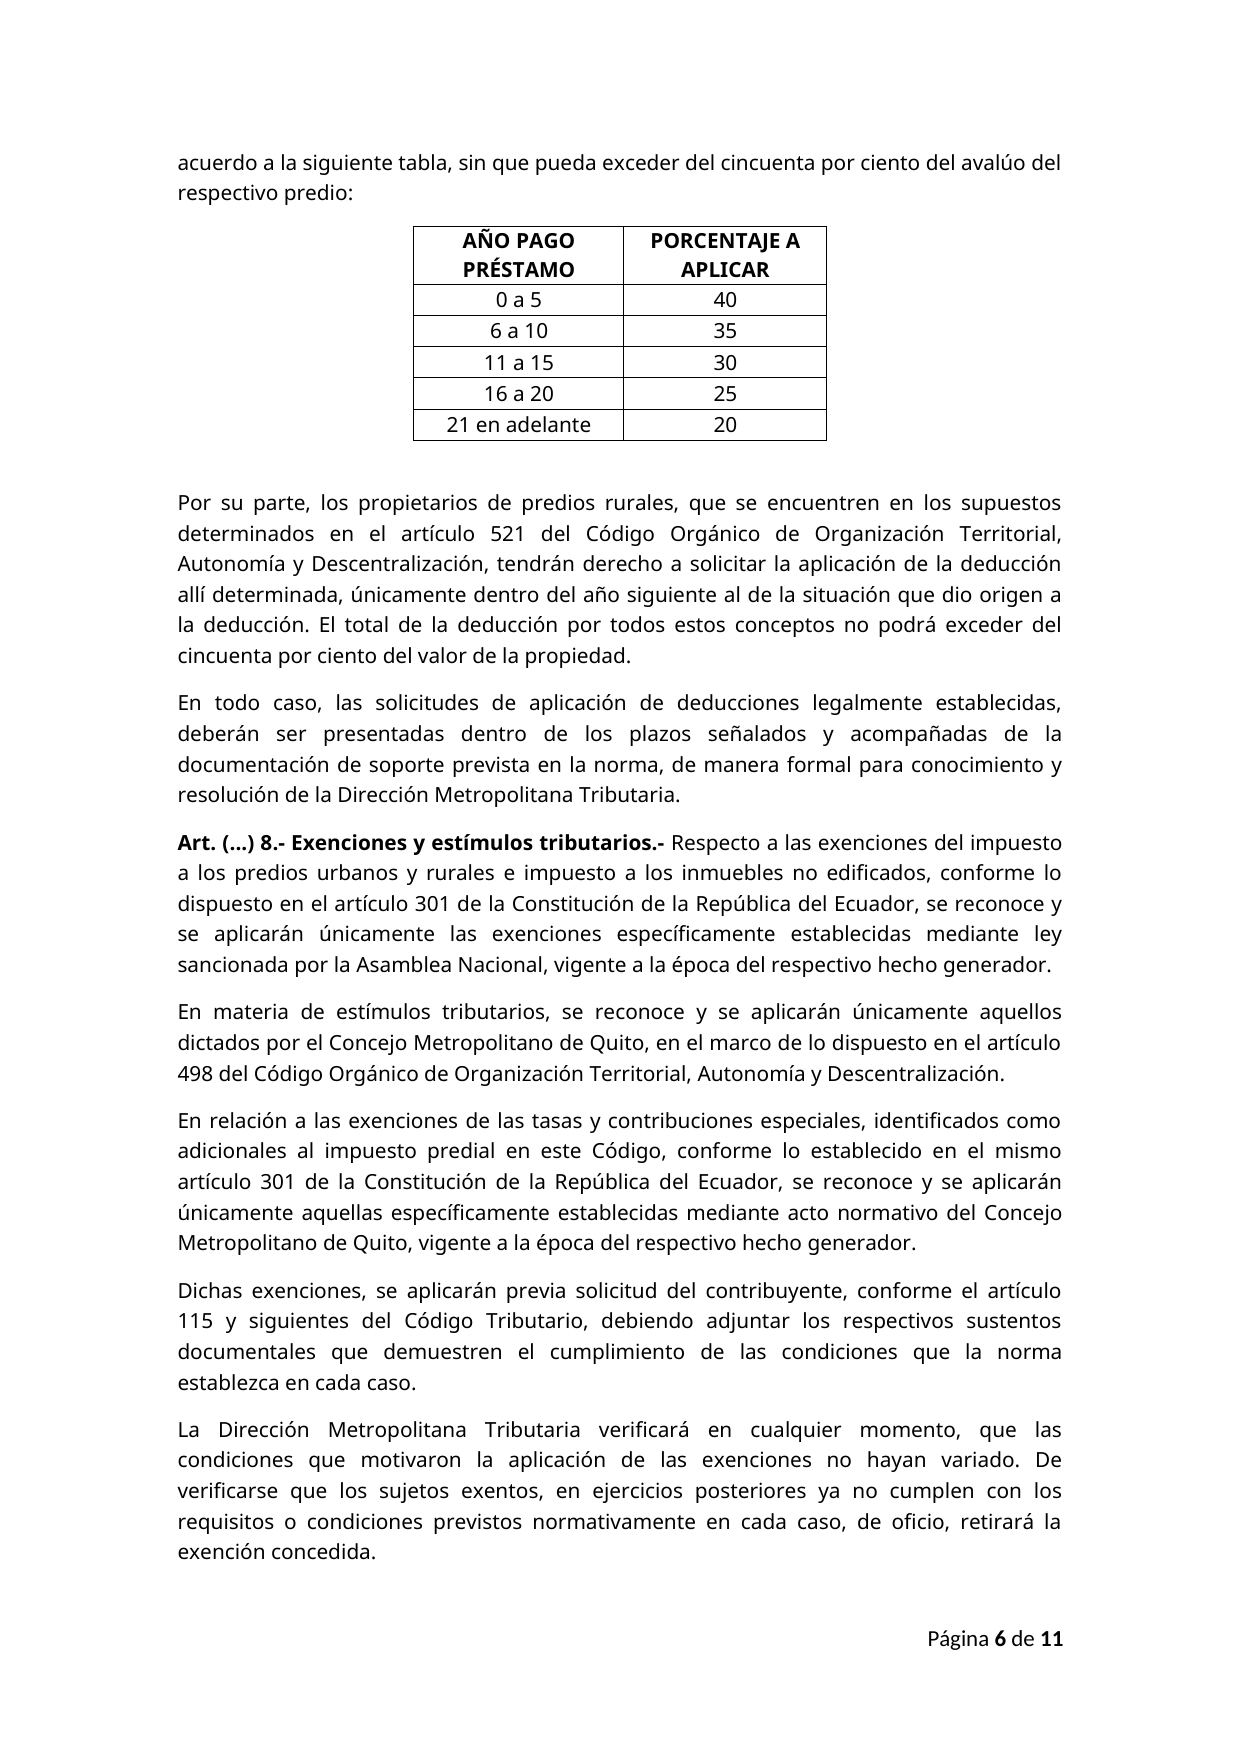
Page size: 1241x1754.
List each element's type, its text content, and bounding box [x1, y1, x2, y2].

table_cell 21 en adelante [414, 410, 623, 440]
table_cell 35 [624, 316, 826, 346]
text Dichas exenciones, se aplicarán previa solicitud del contribuyente, conforme el artículo 115 y siguientes del Código Tributario, debiendo adjuntar los respectivos sustentos documentales que demuestren el cumplimiento de las condiciones que la norma establezca en cada caso. [177, 1276, 1063, 1396]
table_cell 25 [624, 378, 826, 408]
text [177, 148, 1063, 207]
table_cell 20 [624, 410, 826, 440]
table_cell 11 a 15 [414, 347, 623, 377]
text Art. (...) 8.- Exenciones y estímulos tributarios.- Respecto a las exenciones del impuesto a los predios urbanos y rurales e impuesto a los inmuebles no edificados, conforme lo dispuesto en el artículo 301 de la Constitución de la República del Ecuador, se reconoce y se aplicarán únicamente las exenciones específicamente establecidas mediante ley sancionada por la Asamblea Nacional, vigente a la época del respectivo hecho generador. [177, 828, 1063, 978]
table_header PORCENTAJE A APLICAR [624, 227, 826, 283]
table_cell 40 [624, 285, 826, 315]
text La Dirección Metropolitana Tributaria verificará en cualquier momento, que las condiciones que motivaron la aplicación de las exenciones no hayan variado. De verificarse que los sujetos exentos, en ejercicios posteriores ya no cumplen con los requisitos o condiciones previstos normativamente en cada caso, de oficio, retirará la exención concedida. [177, 1415, 1063, 1566]
table_cell 16 a 20 [414, 378, 623, 408]
text Por su parte, los propietarios de predios rurales, que se encuentren en los supuestos determinados en el artículo 521 del Código Orgánico de Organización Territorial, Autonomía y Descentralización, tendrán derecho a solicitar la aplicación de la deducción allí determinada, únicamente dentro del año siguiente al de la situación que dio origen a la deducción. El total de la deducción por todos estos conceptos no podrá exceder del cincuenta por ciento del valor de la propiedad. [177, 488, 1063, 669]
text En todo caso, las solicitudes de aplicación de deducciones legalmente establecidas, deberán ser presentadas dentro de los plazos señalados y acompañadas de la documentación de soporte prevista en la norma, de manera formal para conocimiento y resolución de la Dirección Metropolitana Tributaria. [177, 688, 1063, 809]
table_header AÑO PAGO PRÉSTAMO [414, 227, 623, 283]
text En materia de estímulos tributarios, se reconoce y se aplicarán únicamente aquellos dictados por el Concejo Metropolitano de Quito, en el marco de lo dispuesto en el artículo 498 del Código Orgánico de Organización Territorial, Autonomía y Descentralización. [177, 997, 1063, 1087]
table_cell 30 [624, 347, 826, 377]
table_cell 0 a 5 [414, 285, 623, 315]
table_cell 6 a 10 [414, 316, 623, 346]
text En relación a las exenciones de las tasas y contribuciones especiales, identificados como adicionales al impuesto predial en este Código, conforme lo establecido en el mismo artículo 301 de la Constitución de la República del Ecuador, se reconoce y se aplicarán únicamente aquellas específicamente establecidas mediante acto normativo del Concejo Metropolitano de Quito, vigente a la época del respectivo hecho generador. [177, 1106, 1063, 1257]
